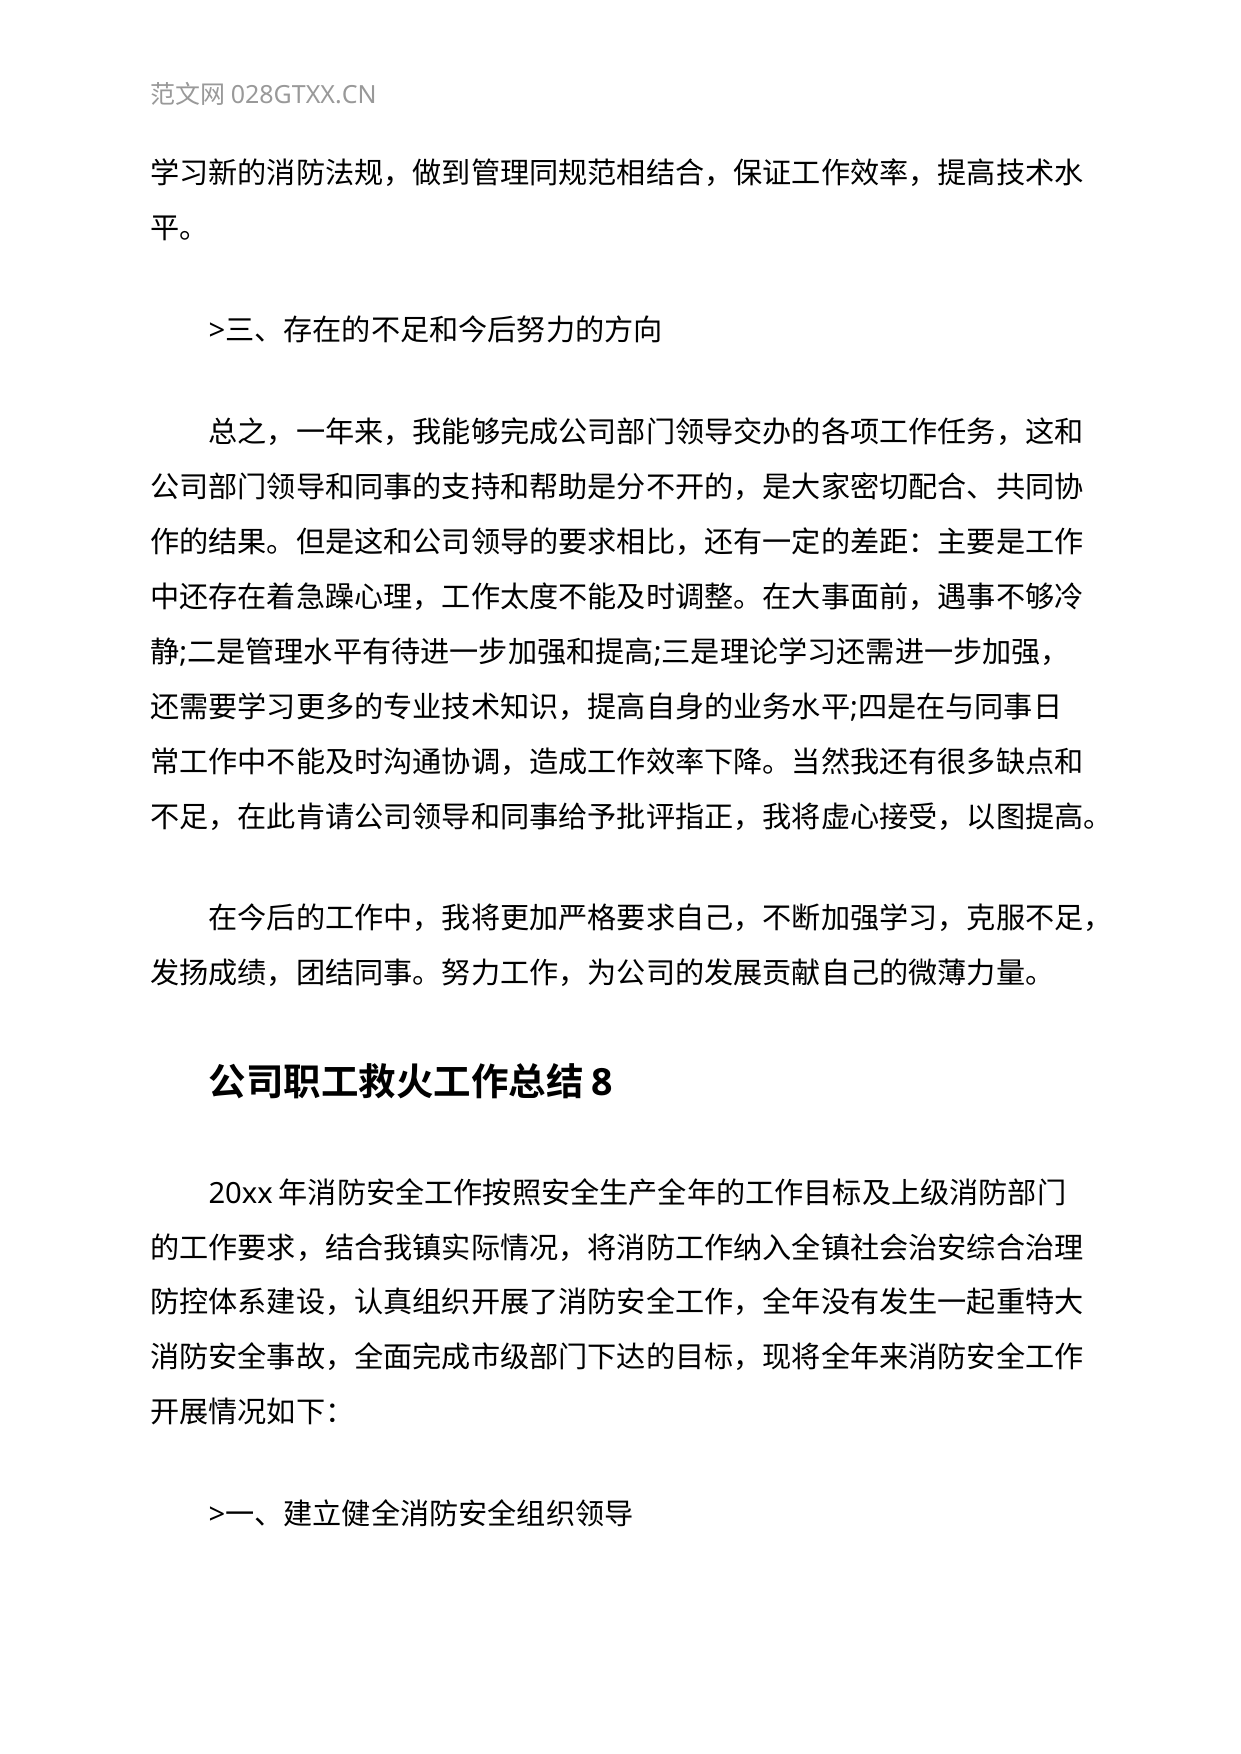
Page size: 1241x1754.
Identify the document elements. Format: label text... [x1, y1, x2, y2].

text >一、建立健全消防安全组织领导 [150, 1491, 1090, 1533]
text 公司职工救火工作总结8 [150, 1052, 1090, 1106]
text 20xx年消防安全工作按照安全生产全年的工作目标及上级消防部门的工作要求，结合我镇实际情况，将消防工作纳入全镇社会治安综合治理防控体系建设，认真组织开展了消防安全工作，全年没有发生一起重特大消防安全事故，全面完成市级部门下达的目标，现将全年来消防安全工作开展情况如下： [150, 1169, 1090, 1431]
text 在今后的工作中，我将更加严格要求自己，不断加强学习，克服不足，发扬成绩，团结同事。努力工作，为公司的发展贡献自己的微薄力量。 [150, 895, 1090, 992]
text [150, 150, 1090, 247]
text 总之，一年来，我能够完成公司部门领导交办的各项工作任务，这和公司部门领导和同事的支持和帮助是分不开的，是大家密切配合、共同协作的结果。但是这和公司领导的要求相比，还有一定的差距：主要是工作中还存在着急躁心理，工作太度不能及时调整。在大事面前，遇事不够冷静;二是管理水平有待进一步加强和提高;三是理论学习还需进一步加强，还需要学习更多的专业技术知识，提高自身的业务水平;四是在与同事日常工作中不能及时沟通协调，造成工作效率下降。当然我还有很多缺点和不足，在此肯请公司领导和同事给予批评指正，我将虚心接受，以图提高。 [150, 409, 1090, 835]
text >三、存在的不足和今后努力的方向 [150, 307, 1090, 349]
